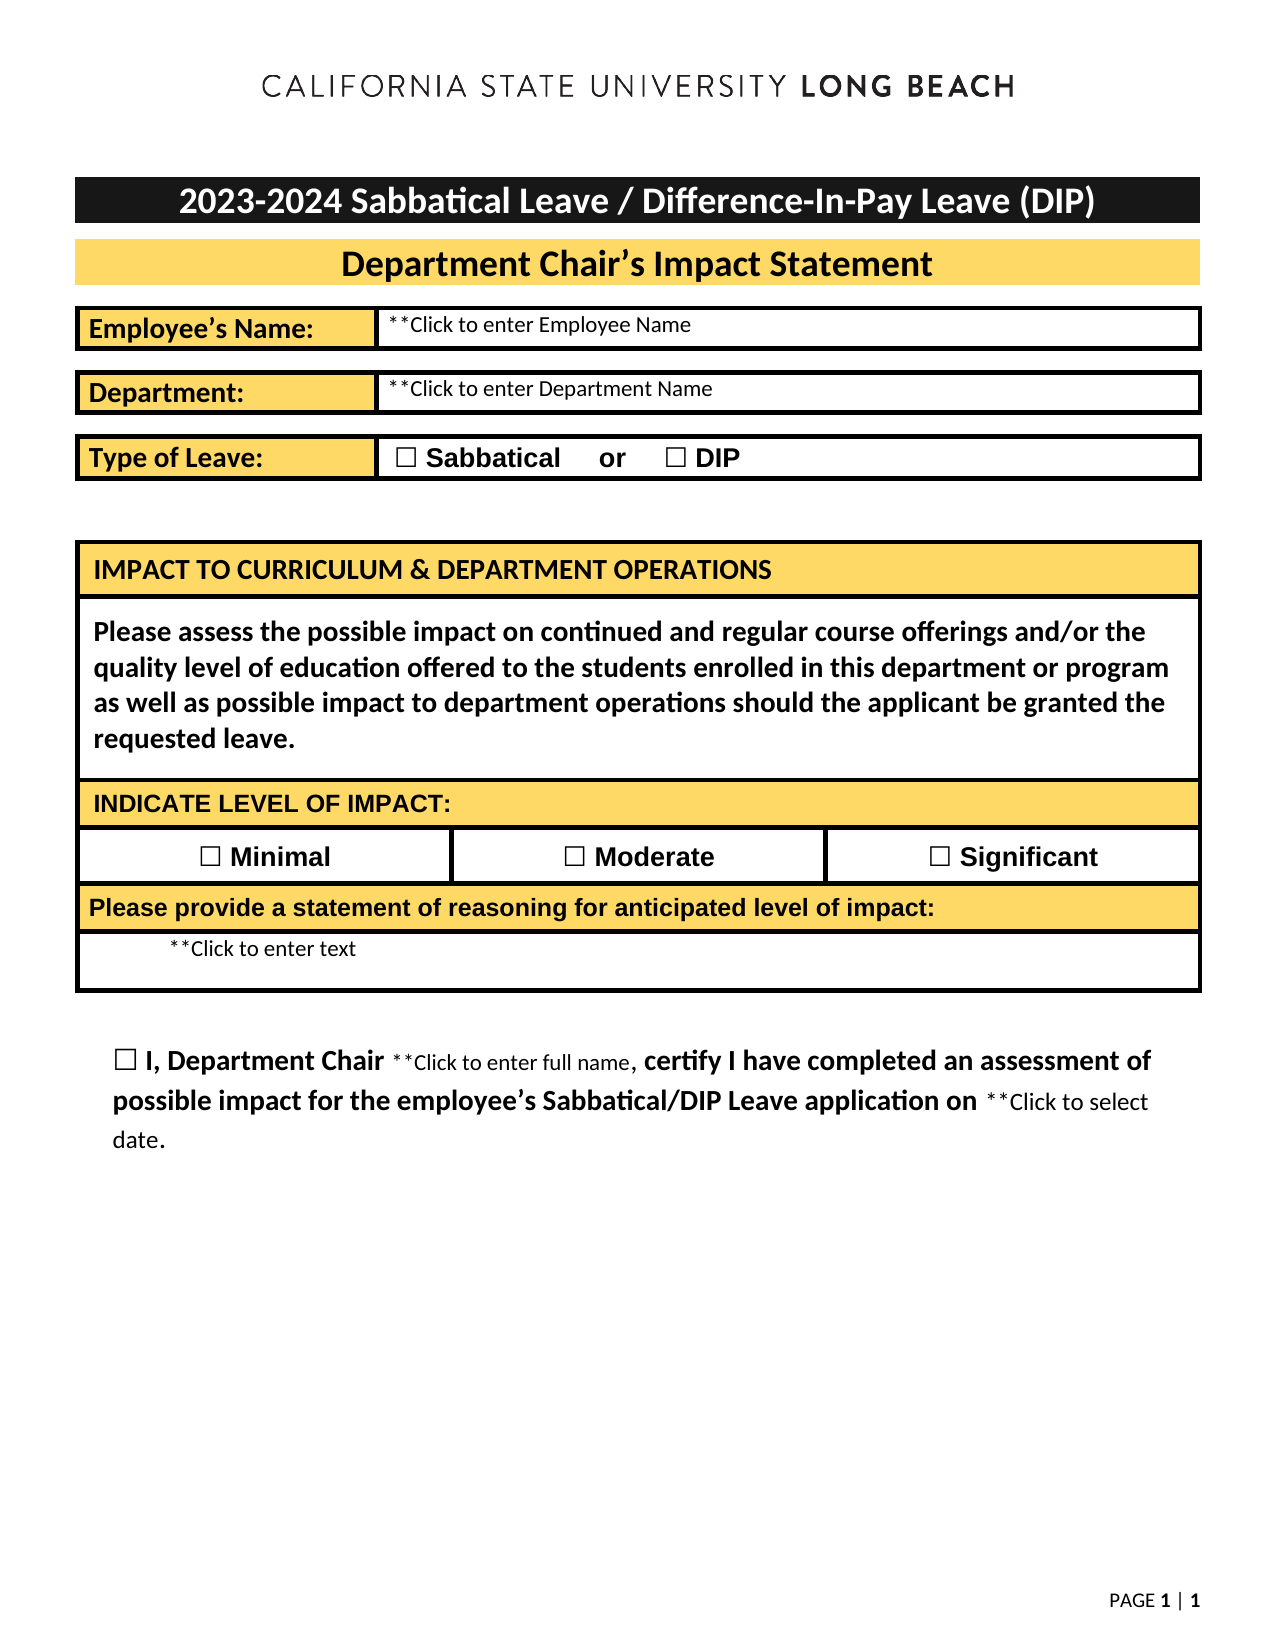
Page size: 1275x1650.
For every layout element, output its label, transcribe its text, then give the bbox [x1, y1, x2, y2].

subtitle 2023-2024 Sabbatical Leave / Difference-In-Pay Leave (DIP) [75, 177, 1200, 223]
table_header Type of Leave: [80, 439, 374, 476]
table_cell Moderate [454, 830, 823, 881]
table_header Employee’s Name: [80, 310, 374, 346]
table_cell Significant [828, 830, 1198, 881]
table_cell [80, 934, 1198, 988]
table_cell Please assess the possible impact on continued and regular course offerings and/or the quality level of education offered to the students enrolled in this department or program as well as possible impact to department operations should the applicant be granted the requested leave. [80, 599, 1198, 777]
table_cell INDICATE LEVEL OF IMPACT: [80, 782, 1198, 825]
table_cell Minimal [80, 830, 449, 881]
table_cell Please provide a statement of reasoning for anticipated level of impact: [80, 886, 1198, 929]
table_header IMPACT TO CURRICULUM & DEPARTMENT OPERATIONS [80, 544, 1198, 594]
text I, Department Chair , certify I have completed an assessment of possible impact for the employee’s Sabbatical/DIP Leave application on . [112, 1039, 1200, 1156]
picture [262, 75, 1013, 97]
table_header Sabbatical or DIP [379, 439, 1198, 476]
table_header Department: [80, 375, 374, 410]
subtitle Department Chair’s Impact Statement [75, 239, 1200, 285]
